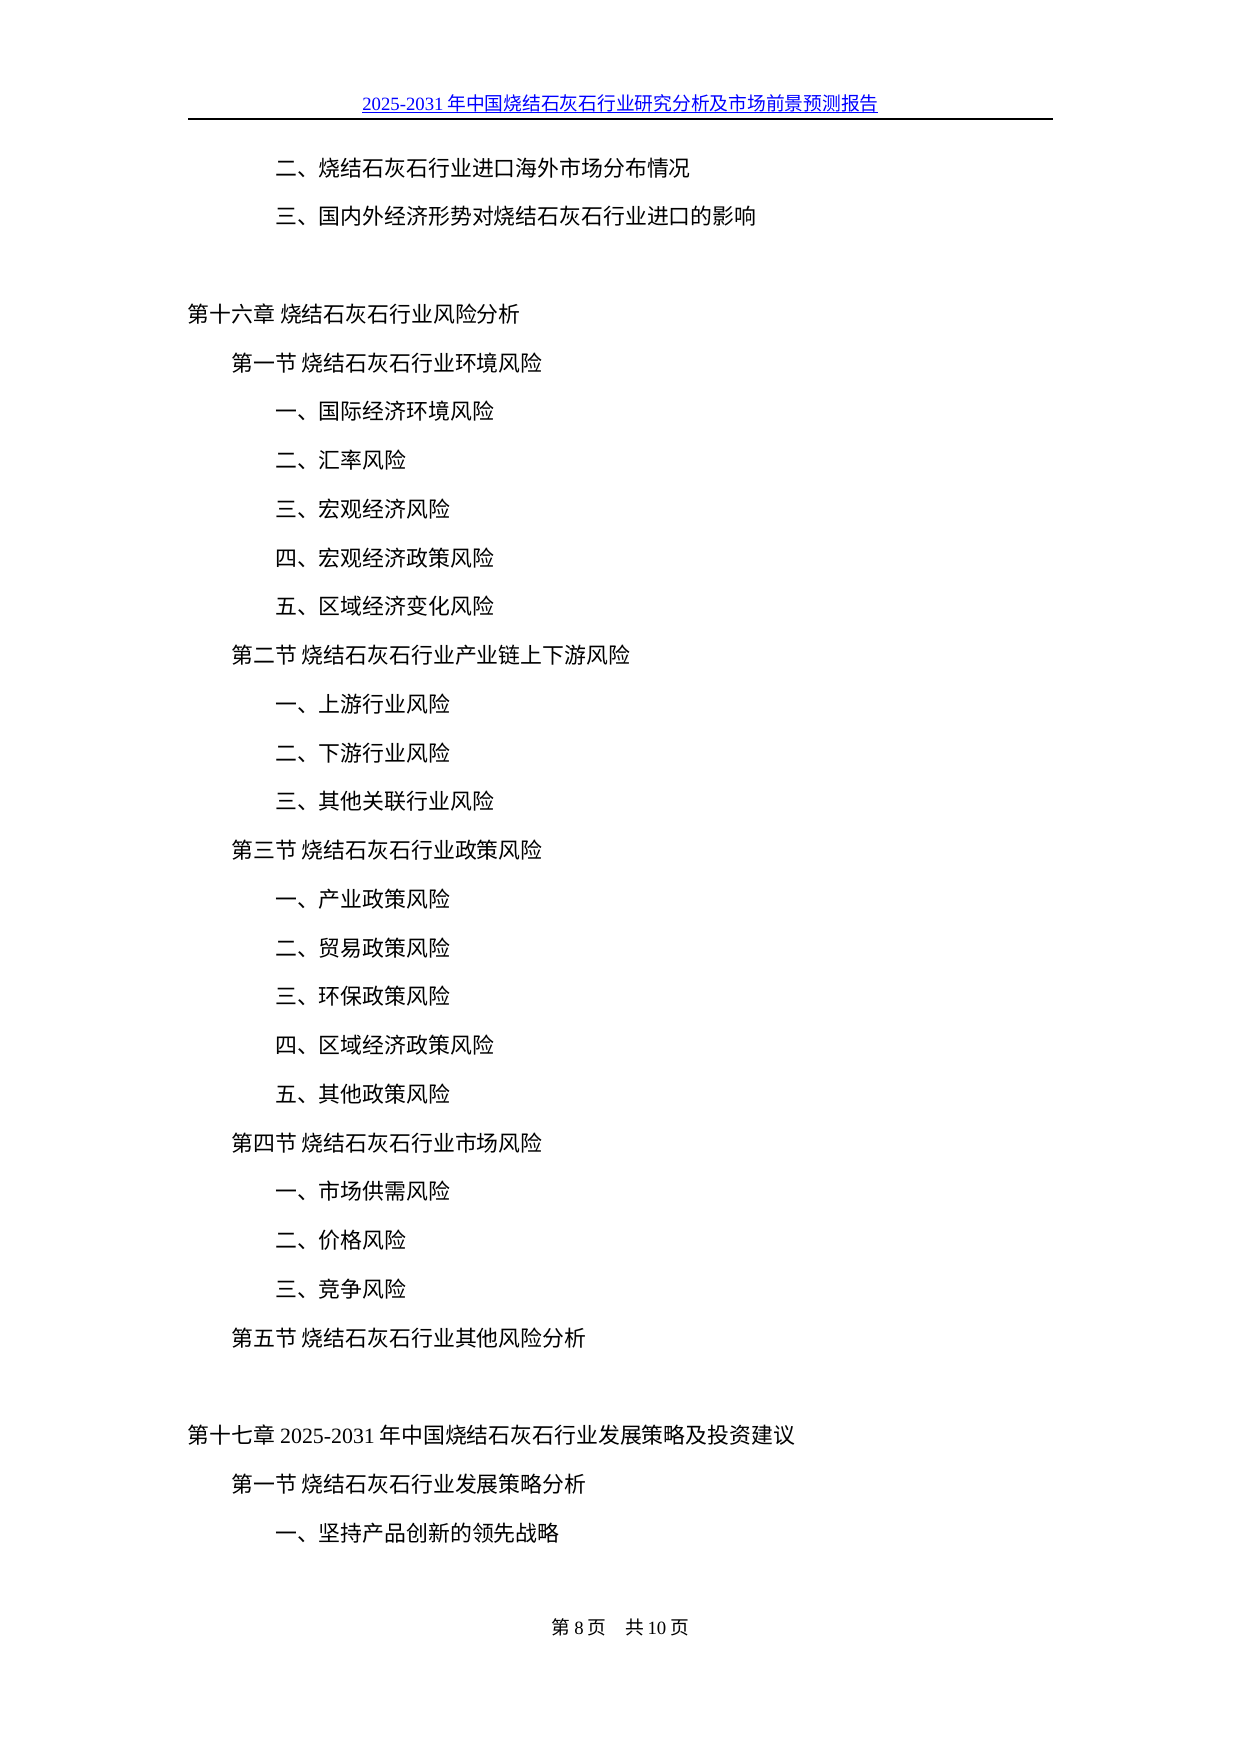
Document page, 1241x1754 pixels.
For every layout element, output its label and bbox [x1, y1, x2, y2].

text [187, 150, 1053, 1548]
